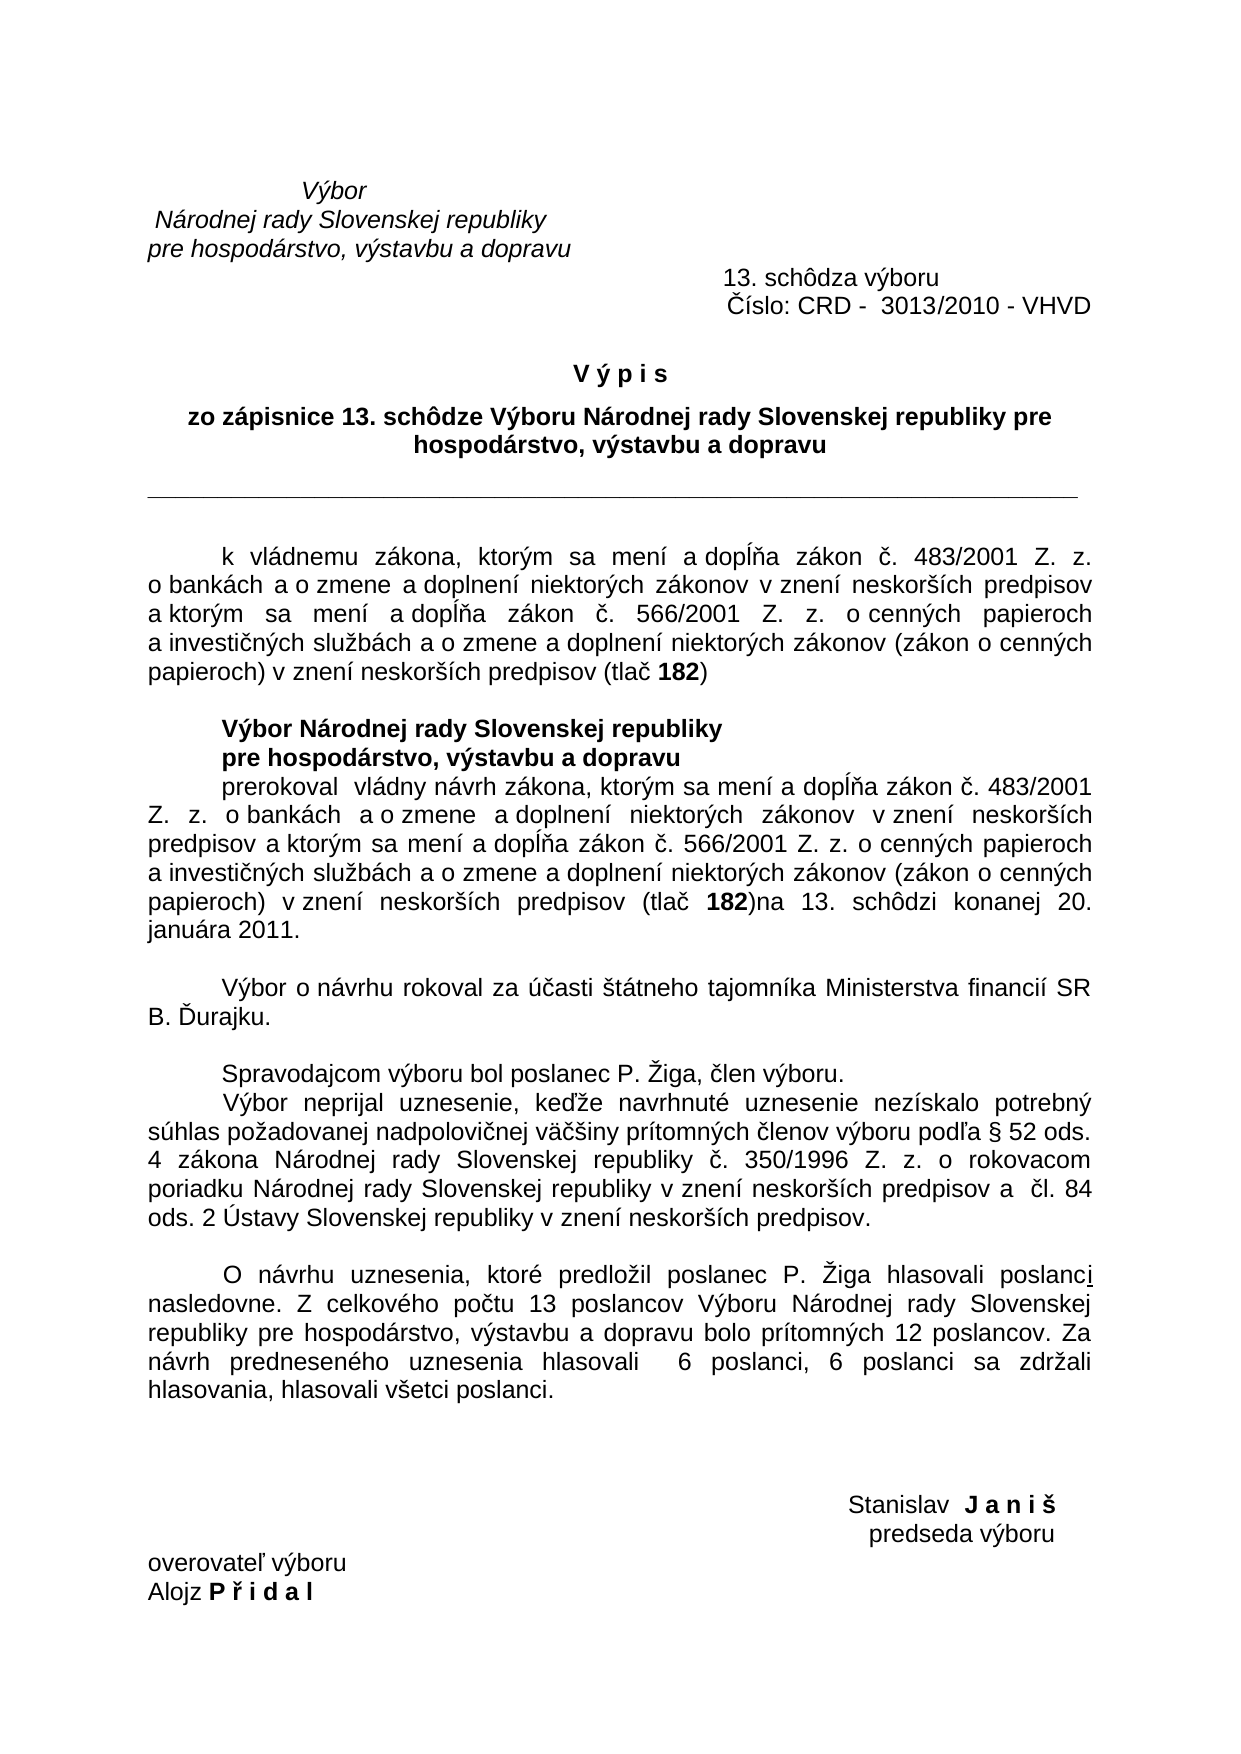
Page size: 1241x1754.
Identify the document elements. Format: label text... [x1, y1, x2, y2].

text V ý p i s [148, 358, 1093, 387]
text Národnej rady Slovenskej republiky [148, 205, 1093, 234]
text Stanislav J a n i š [148, 1490, 1093, 1519]
text ___________________________________________________________________ [148, 472, 1093, 500]
text predseda výboru [148, 1519, 1093, 1548]
text k vládnemu zákona, ktorým sa mení a dopĺňa zákon č. 483/2001 Z. z. o bankách a o zmene a doplnení niektorých zákonov v znení neskorších predpisov a ktorým sa mení a dopĺňa zákon č. 566/2001 Z. z. o cenných papieroch a investičných službách a o zmene a doplnení niektorých zákonov (zákon o cenných papieroch) v znení neskorších predpisov (tlač 182) [148, 542, 1093, 685]
text Spravodajcom výboru bol poslanec P. Žiga, člen výboru. [148, 1059, 1093, 1088]
text O návrhu uznesenia, ktoré predložil poslanec P. Žiga hlasovali poslanci nasledovne. Z celkového počtu 13 poslancov Výboru Národnej rady Slovenskej republiky pre hospodárstvo, výstavbu a dopravu bolo prítomných 12 poslancov. Za návrh predneseného uznesenia hlasovali 6 poslanci, 6 poslanci sa zdržali hlasovania, hlasovali všetci poslanci. [148, 1260, 1093, 1404]
text pre hospodárstvo, výstavbu a dopravu [148, 234, 1093, 263]
text 13. schôdza výboru [148, 263, 1093, 291]
text Výbor o návrhu rokoval za účasti štátneho tajomníka Ministerstva financií SR B. Ďurajku. [148, 973, 1093, 1030]
text zo zápisnice 13. schôdze Výboru Národnej rady Slovenskej republiky pre hospodárstvo, výstavbu a dopravu [148, 402, 1093, 459]
subtitle Výbor [148, 176, 1093, 205]
text Alojz P ř i d a l [148, 1577, 1093, 1605]
text Výbor Národnej rady Slovenskej republiky [221, 714, 1093, 743]
text pre hospodárstvo, výstavbu a dopravu [221, 743, 1093, 772]
text overovateľ výboru [148, 1548, 1093, 1577]
text prerokoval vládny návrh zákona, ktorým sa mení a dopĺňa zákon č. 483/2001 Z. z. o bankách a o zmene a doplnení niektorých zákonov v znení neskorších predpisov a ktorým sa mení a dopĺňa zákon č. 566/2001 Z. z. o cenných papieroch a investičných službách a o zmene a doplnení niektorých zákonov (zákon o cenných papieroch) v znení neskorších predpisov (tlač 182)na 13. schôdzi konanej 20. januára 2011. [148, 772, 1093, 944]
text Číslo: CRD - 3013/2010 - VHVD [148, 291, 1093, 320]
text Výbor neprijal uznesenie, keďže navrhnuté uznesenie nezískalo potrebný súhlas požadovanej nadpolovičnej väčšiny prítomných členov výboru podľa § 52 ods. 4 zákona Národnej rady Slovenskej republiky č. 350/1996 Z. z. o rokovacom poriadku Národnej rady Slovenskej republiky v znení neskorších predpisov a čl. 84 ods. 2 Ústavy Slovenskej republiky v znení neskorších predpisov. [148, 1088, 1093, 1232]
